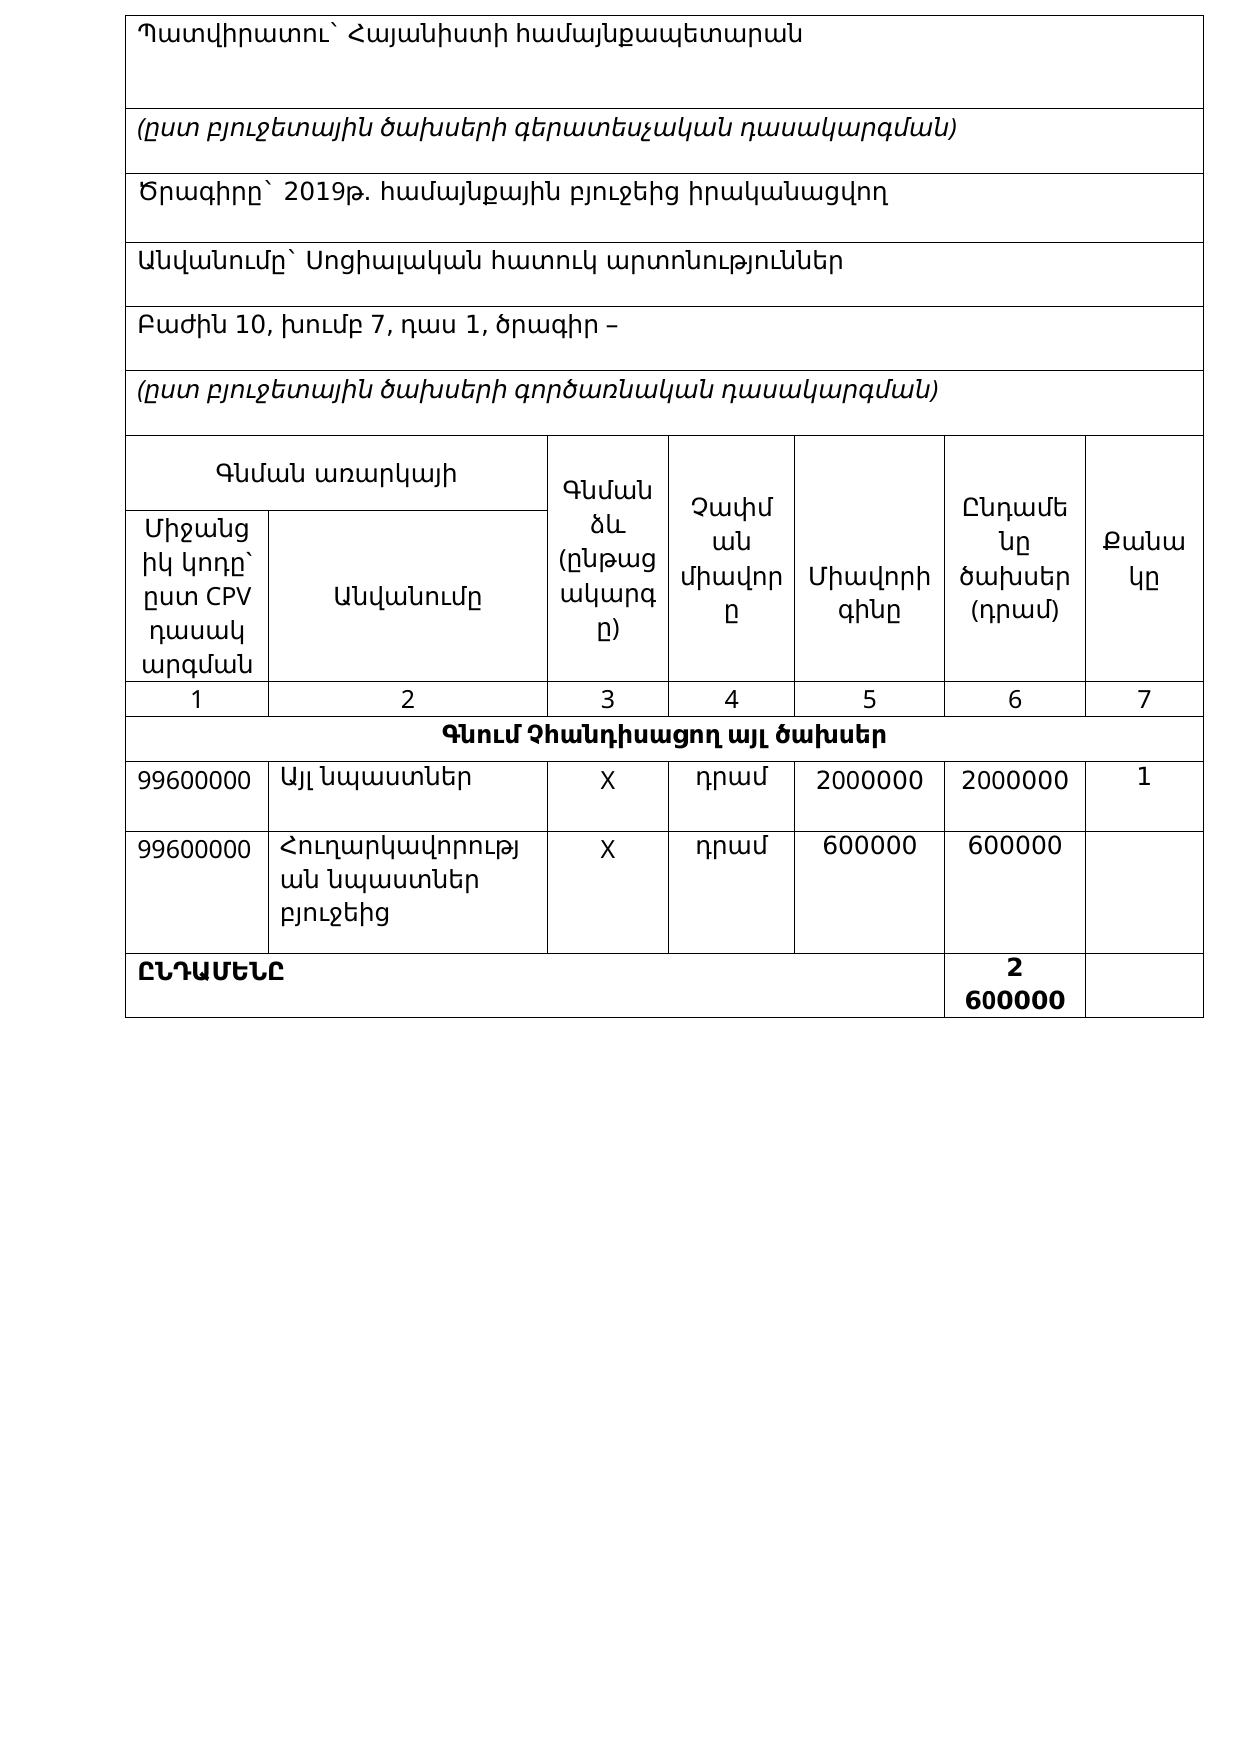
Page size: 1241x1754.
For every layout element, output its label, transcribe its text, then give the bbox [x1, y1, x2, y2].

table_cell 2 [269, 682, 547, 716]
table_cell 4 [669, 682, 794, 716]
table_cell Անվանումը` Սոցիալական հատուկ արտոնություններ [126, 243, 1203, 306]
table_cell Բաժին 10, խումբ 7, դաս 1, ծրագիր – [126, 307, 1203, 370]
table_cell X [548, 762, 668, 831]
table_cell 6 [945, 682, 1085, 716]
table_cell Գնման առարկայի [126, 436, 547, 509]
table_cell [1086, 954, 1203, 1017]
table_cell 1 [126, 682, 268, 716]
table_cell X [548, 832, 668, 952]
table_cell Ծրագիրը` 2019թ. համայնքային բյուջեից իրականացվող [126, 174, 1203, 242]
table_cell Չափման միավորը [669, 436, 794, 681]
table_cell (ըստ բյուջետային ծախսերի գերատեսչական դասակարգման) [126, 109, 1203, 172]
table_header Պատվիրատու` Հայանիստի համայնքապետարան [126, 16, 1203, 108]
table_cell դրամ [669, 832, 794, 952]
table_cell 2600000 [945, 954, 1085, 1017]
table_cell 2000000 [795, 762, 944, 831]
table_cell (ըստ բյուջետային ծախսերի գործառնական դասակարգման) [126, 371, 1203, 434]
table_cell 600000 [795, 832, 944, 952]
table_cell դրամ [669, 762, 794, 831]
table_cell 99600000 [126, 832, 268, 952]
table_cell Քանակը [1086, 436, 1203, 681]
table_cell 3 [548, 682, 668, 716]
table_cell Ընդամենը ծախսեր (դրամ) [945, 436, 1085, 681]
table_cell 99600000 [126, 762, 268, 831]
table_cell 5 [795, 682, 944, 716]
table_cell ԸՆԴԱՄԵՆԸ [126, 954, 944, 1017]
table_cell Միավորի գինը [795, 436, 944, 681]
table_cell Հուղարկավորության նպաստներ բյուջեից [269, 832, 547, 952]
table_cell 2000000 [945, 762, 1085, 831]
table_cell Այլ նպաստներ [269, 762, 547, 831]
table_cell 1 [1086, 762, 1203, 831]
table_cell Միջանցիկ կոդը` ըստ CPV դասակարգման [126, 511, 268, 681]
table_cell Անվանումը [269, 511, 547, 681]
table_cell 600000 [945, 832, 1085, 952]
table_cell Գնման ձև (ընթացակարգը) [548, 436, 668, 681]
table_cell [1086, 832, 1203, 952]
table_cell 7 [1086, 682, 1203, 716]
table_cell Գնում Չհանդիսացող այլ ծախսեր [126, 717, 1203, 761]
